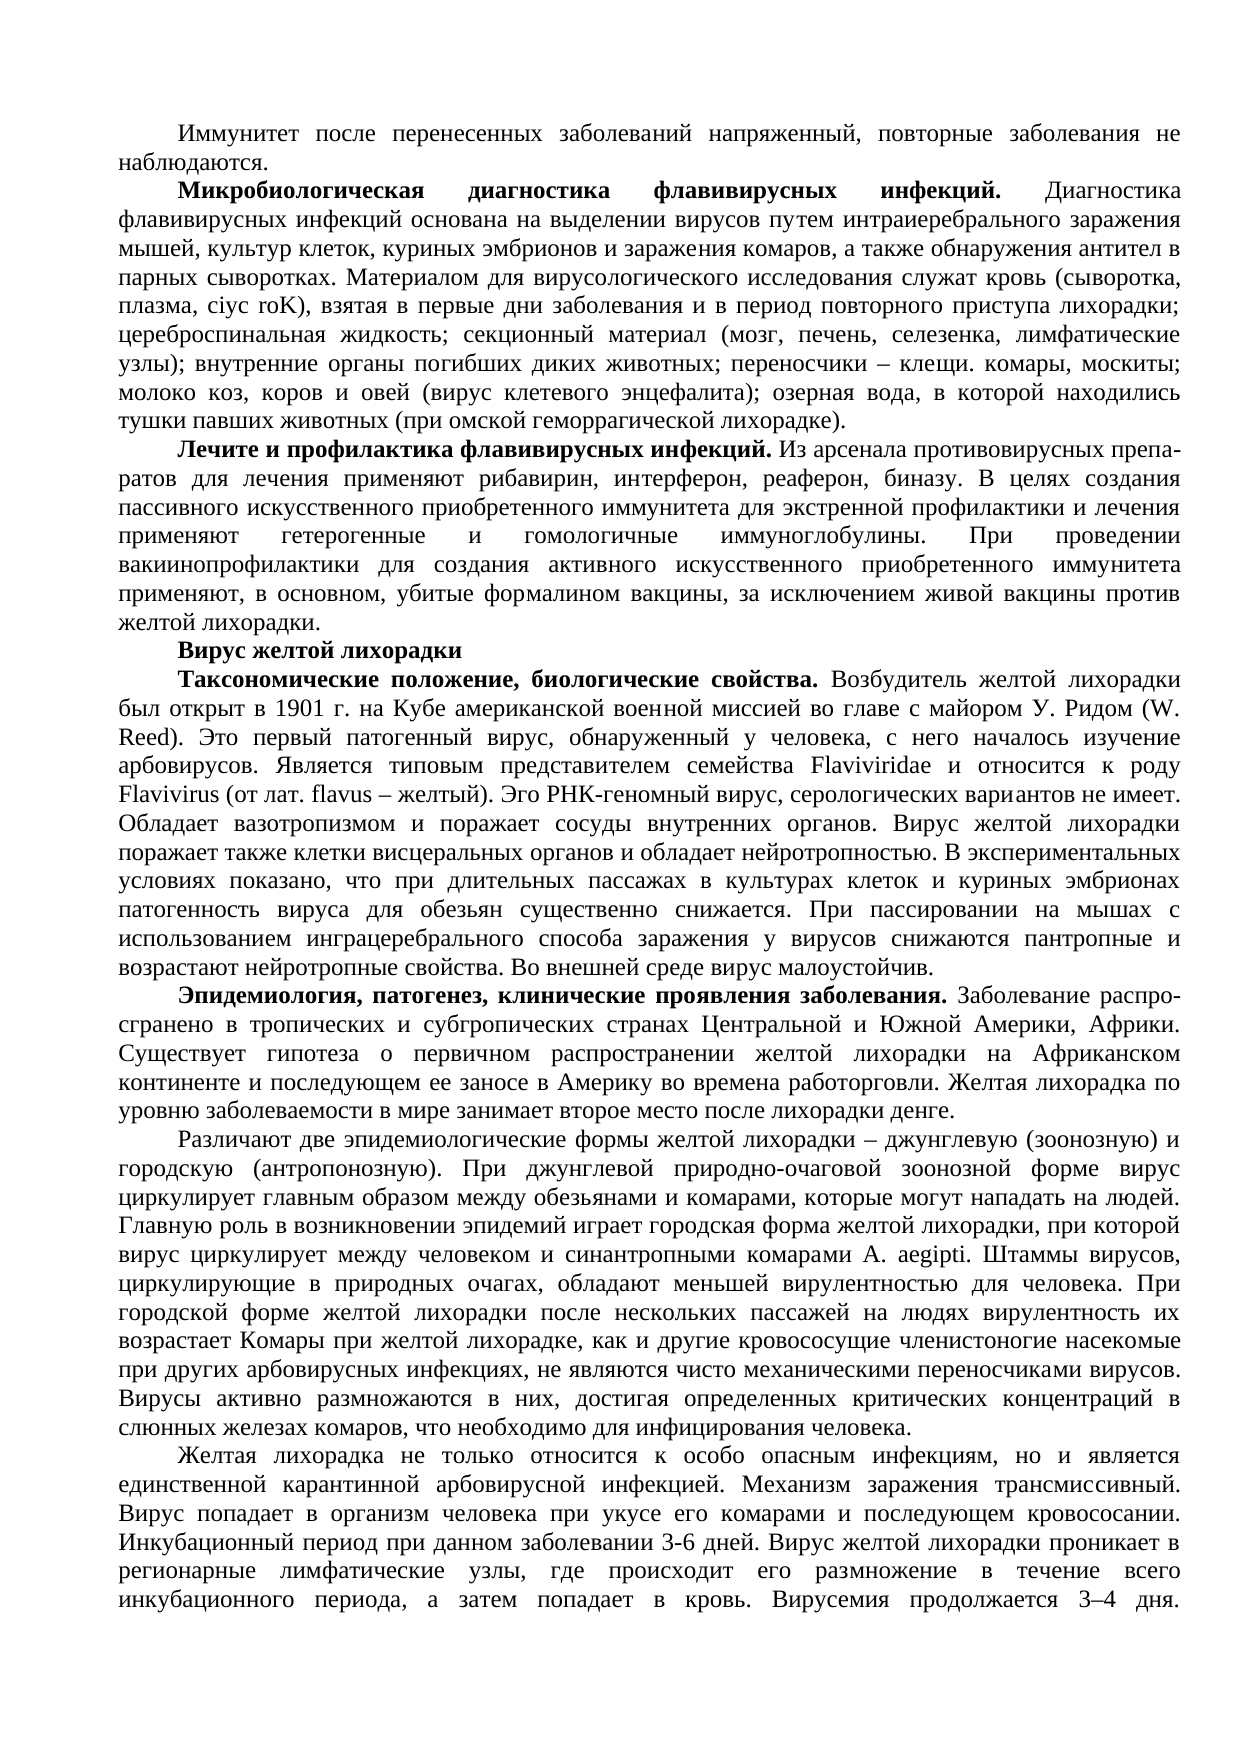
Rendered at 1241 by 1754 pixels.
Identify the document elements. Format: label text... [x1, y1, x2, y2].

text Вирус желтой лихорадки [118, 636, 1181, 664]
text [118, 1441, 1181, 1613]
text Эпидемиология, патогенез, клинические проявления заболевания. Заболевание распро- сгранено в тропических и субгропических странах Центральной и Южной Америки, Африки. Существует гипотеза о первичном распространении желтой лихорадки на Африканском континенте и последующем ее заносе в Америку во времена работорговли. Желтая лихорадка по уровню заболеваемости в мире занимает второе место после лихорадки денге. [118, 981, 1181, 1124]
text Различают две эпидемиологические формы желтой лихорадки – джунглевую (зоонозную) и городскую (антропонозную). При джунглевой природно-очаговой зоонозной форме вирус циркулирует главным образом между обезьянами и комарами, которые могут нападать на людей. Главную роль в возникновении эпидемий играет городская форма желтой лихорадки, при которой вирус циркулирует между человеком и синантропными комарами А. aegipti. Штаммы вирусов, циркулирующие в природных очагах, обладают меньшей вирулентностью для человека. При городской форме желтой лихорадки после нескольких пассажей на людях вирулентность их возрастает Комары при желтой лихорадке, как и другие кровососущие членистоногие насекомые при других арбовирусных инфекциях, не являются чисто механическими переносчиками вирусов. Вирусы активно размножаются в них, достигая определенных критических концентраций в слюнных железах комаров, что необходимо для инфицирования человека. [118, 1124, 1181, 1441]
text Лечите и профилактика флавивирусных инфекций. Из арсенала противовирусных препаратов для лечения применяют рибавирин, интерферон, реаферон, биназу. В целях создания пассивного искусственного приобретенного иммунитета для экстренной профилактики и лечения применяют гетерогенные и гомологичные иммуноглобулины. При проведении вакиинопрофилактики для создания активного искусственного приобретенного иммунитета применяют, в основном, убитые формалином вакцины, за исключением живой вакцины против желтой лихорадки. [118, 434, 1181, 636]
text Микробиологическая диагностика флавивирусных инфекций. Диагностика флавивирусных инфекций основана на выделении вирусов путем интраиеребрального заражения мышей, культур клеток, куриных эмбрионов и заражения комаров, а также обнаружения антител в парных сыворотках. Материалом для вирусологического исследования служат кровь (сыворотка, плазма, ciyc roK), взятая в первые дни заболевания и в период повторного приступа лихорадки; цереброспинальная жидкость; секционный материал (мозг, печень, селезенка, лимфатические узлы); внутренние органы погибших диких животных; переносчики – клещи. комары, москиты; молоко коз, коров и овей (вирус клетевого энцефалита); озерная вода, в которой находились тушки павших животных (при омской геморрагической лихорадке). [118, 176, 1181, 434]
text Иммунитет после перенесенных заболеваний напряженный, повторные заболевания не наблюдаются. [118, 118, 1181, 176]
text Таксономические положение, биологические свойства. Возбудитель желтой лихорадки был открыт в 1901 г. на Кубе американской военной миссией во главе с майором У. Ридом (W. Reed). Это первый патогенный вирус, обнаруженный у человека, с него началось изучение арбовирусов. Является типовым представителем семейства Flaviviridae и относится к роду Flavivirus (от лат. flavus – желтый). Эго РНК-геномный вирус, серологических вариантов не имеет. Обладает вазотропизмом и поражает сосуды внутренних органов. Вирус желтой лихорадки поражает также клетки висцеральных органов и обладает нейротропностью. В экспериментальных условиях показано, что при длительных пассажах в культурах клеток и куриных эмбрионах патогенность вируса для обезьян существенно снижается. При пассировании на мышах с использованием инграцеребрального способа заражения у вирусов снижаются пантропные и возрастают нейротропные свойства. Во внешней среде вирус малоустойчив. [118, 664, 1181, 981]
